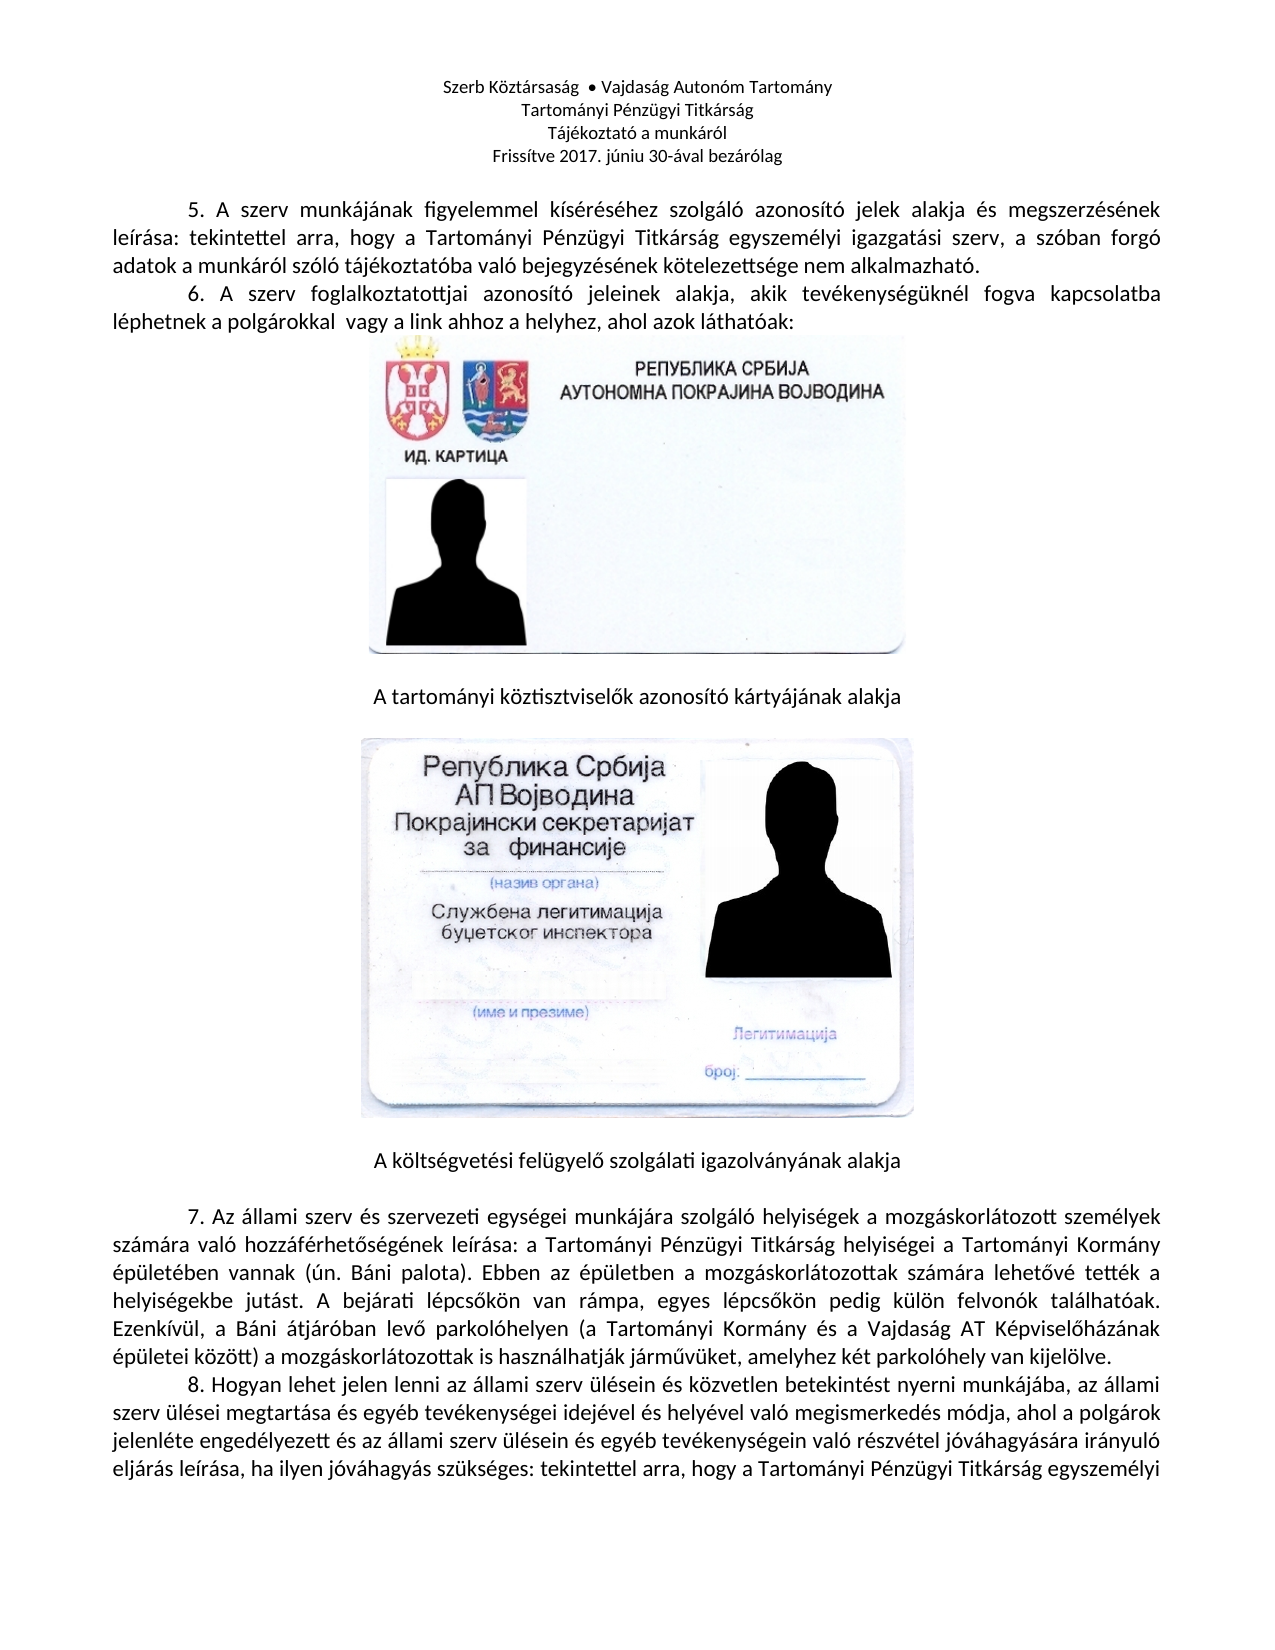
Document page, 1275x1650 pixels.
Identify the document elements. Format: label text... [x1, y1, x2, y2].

text A tartományi köztisztviselők azonosító kártyájának alakja [112, 682, 1162, 710]
text A költségvetési felügyelő szolgálati igazolványának alakja [112, 1146, 1162, 1174]
picture [361, 738, 914, 1118]
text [112, 1370, 1162, 1482]
text 5. A szerv munkájának figyelemmel kíséréséhez szolgáló azonosító jelek alakja és megszerzésének leírása: tekintettel arra, hogy a Tartományi Pénzügyi Titkárság egyszemélyi igazgatási szerv, a szóban forgó adatok a munkáról szóló tájékoztatóba való bejegyzésének kötelezettsége nem alkalmazható. [112, 195, 1162, 279]
text 7. Az állami szerv és szervezeti egységei munkájára szolgáló helyiségek a mozgáskorlátozott személyek számára való hozzáférhetőségének leírása: a Tartományi Pénzügyi Titkárság helyiségei a Tartományi Kormány épületében vannak (ún. Báni palota). Ebben az épületben a mozgáskorlátozottak számára lehetővé tették a helyiségekbe jutást. A bejárati lépcsőkön van rámpa, egyes lépcsőkön pedig külön felvonók találhatóak. Ezenkívül, a Báni átjáróban levő parkolóhelyen (a Tartományi Kormány és a Vajdaság AT Képviselőházának épületei között) a mozgáskorlátozottak is használhatják járművüket, amelyhez két parkolóhely van kijelölve. [112, 1202, 1162, 1370]
picture [368, 335, 907, 654]
text 6. A szerv foglalkoztatottjai azonosító jeleinek alakja, akik tevékenységüknél fogva kapcsolatba léphetnek a polgárokkal vagy a link ahhoz a helyhez, ahol azok láthatóak: [112, 279, 1162, 335]
